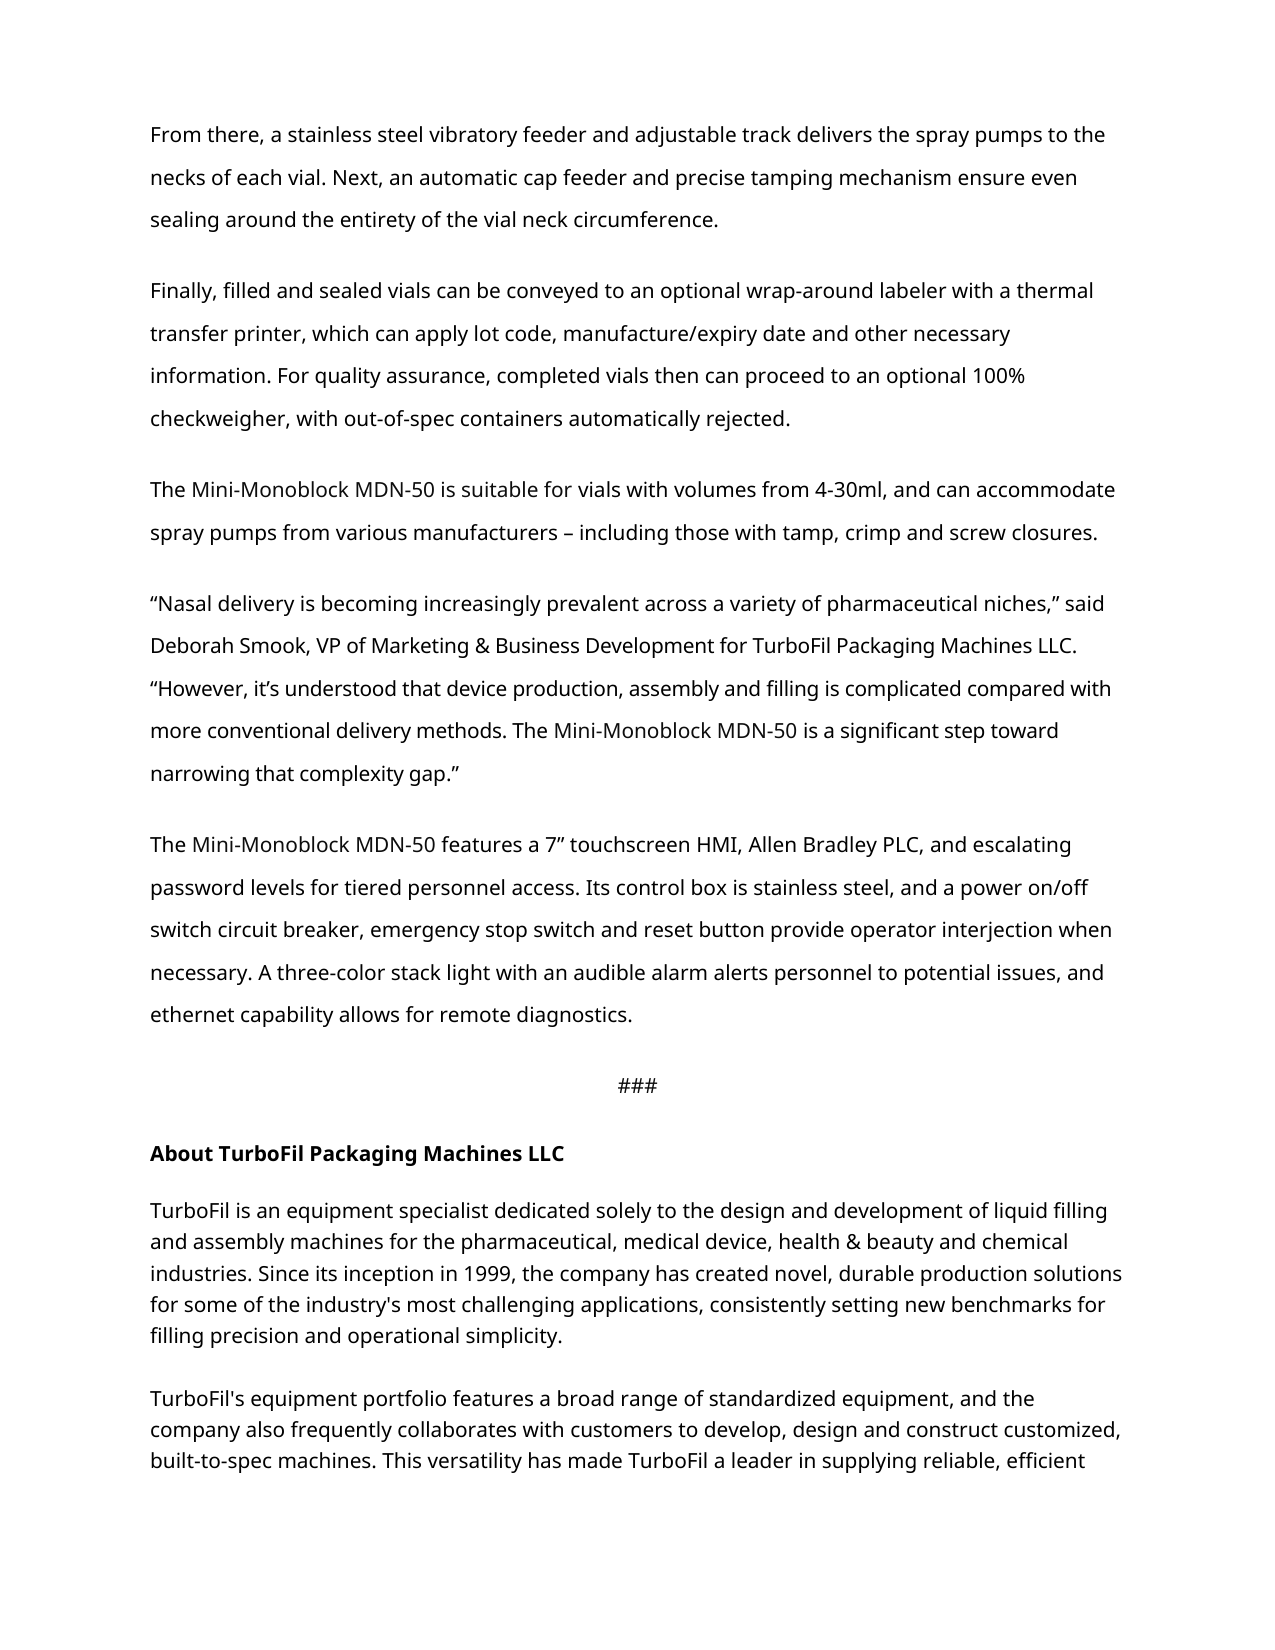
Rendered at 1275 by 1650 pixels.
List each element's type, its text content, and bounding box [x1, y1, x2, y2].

text The Mini-Monoblock MDN-50 is suitable for vials with volumes from 4-30ml, and can accommodate spray pumps from various manufacturers – including those with tamp, crimp and screw closures. [150, 475, 1125, 546]
text “Nasal delivery is becoming increasingly prevalent across a variety of pharmaceutical niches,” said Deborah Smook, VP of Marketing & Business Development for TurboFil Packaging Machines LLC. “However, it’s understood that device production, assembly and filling is complicated compared with more conventional delivery methods. The Mini-Monoblock MDN-50 is a significant step toward narrowing that complexity gap.” [150, 589, 1125, 788]
text About TurboFil Packaging Machines LLC [150, 1139, 1125, 1168]
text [150, 1384, 1125, 1474]
text Finally, filled and sealed vials can be conveyed to an optional wrap-around labeler with a thermal transfer printer, which can apply lot code, manufacture/expiry date and other necessary information. For quality assurance, completed vials then can proceed to an optional 100% checkweigher, with out-of-spec containers automatically rejected. [150, 276, 1125, 432]
text TurboFil is an equipment specialist dedicated solely to the design and development of liquid filling and assembly machines for the pharmaceutical, medical device, health & beauty and chemical industries. Since its inception in 1999, the company has created novel, durable production solutions for some of the industry's most challenging applications, consistently setting new benchmarks for filling precision and operational simplicity. [150, 1196, 1125, 1349]
text The Mini-Monoblock MDN-50 features a 7” touchscreen HMI, Allen Bradley PLC, and escalating password levels for tiered personnel access. Its control box is stainless steel, and a power on/off switch circuit breaker, emergency stop switch and reset button provide operator interjection when necessary. A three-color stack light with an audible alarm alerts personnel to potential issues, and ethernet capability allows for remote diagnostics. [150, 830, 1125, 1029]
text ### [150, 1072, 1125, 1100]
text From there, a stainless steel vibratory feeder and adjustable track delivers the spray pumps to the necks of each vial. Next, an automatic cap feeder and precise tamping mechanism ensure even sealing around the entirety of the vial neck circumference. [150, 120, 1125, 234]
